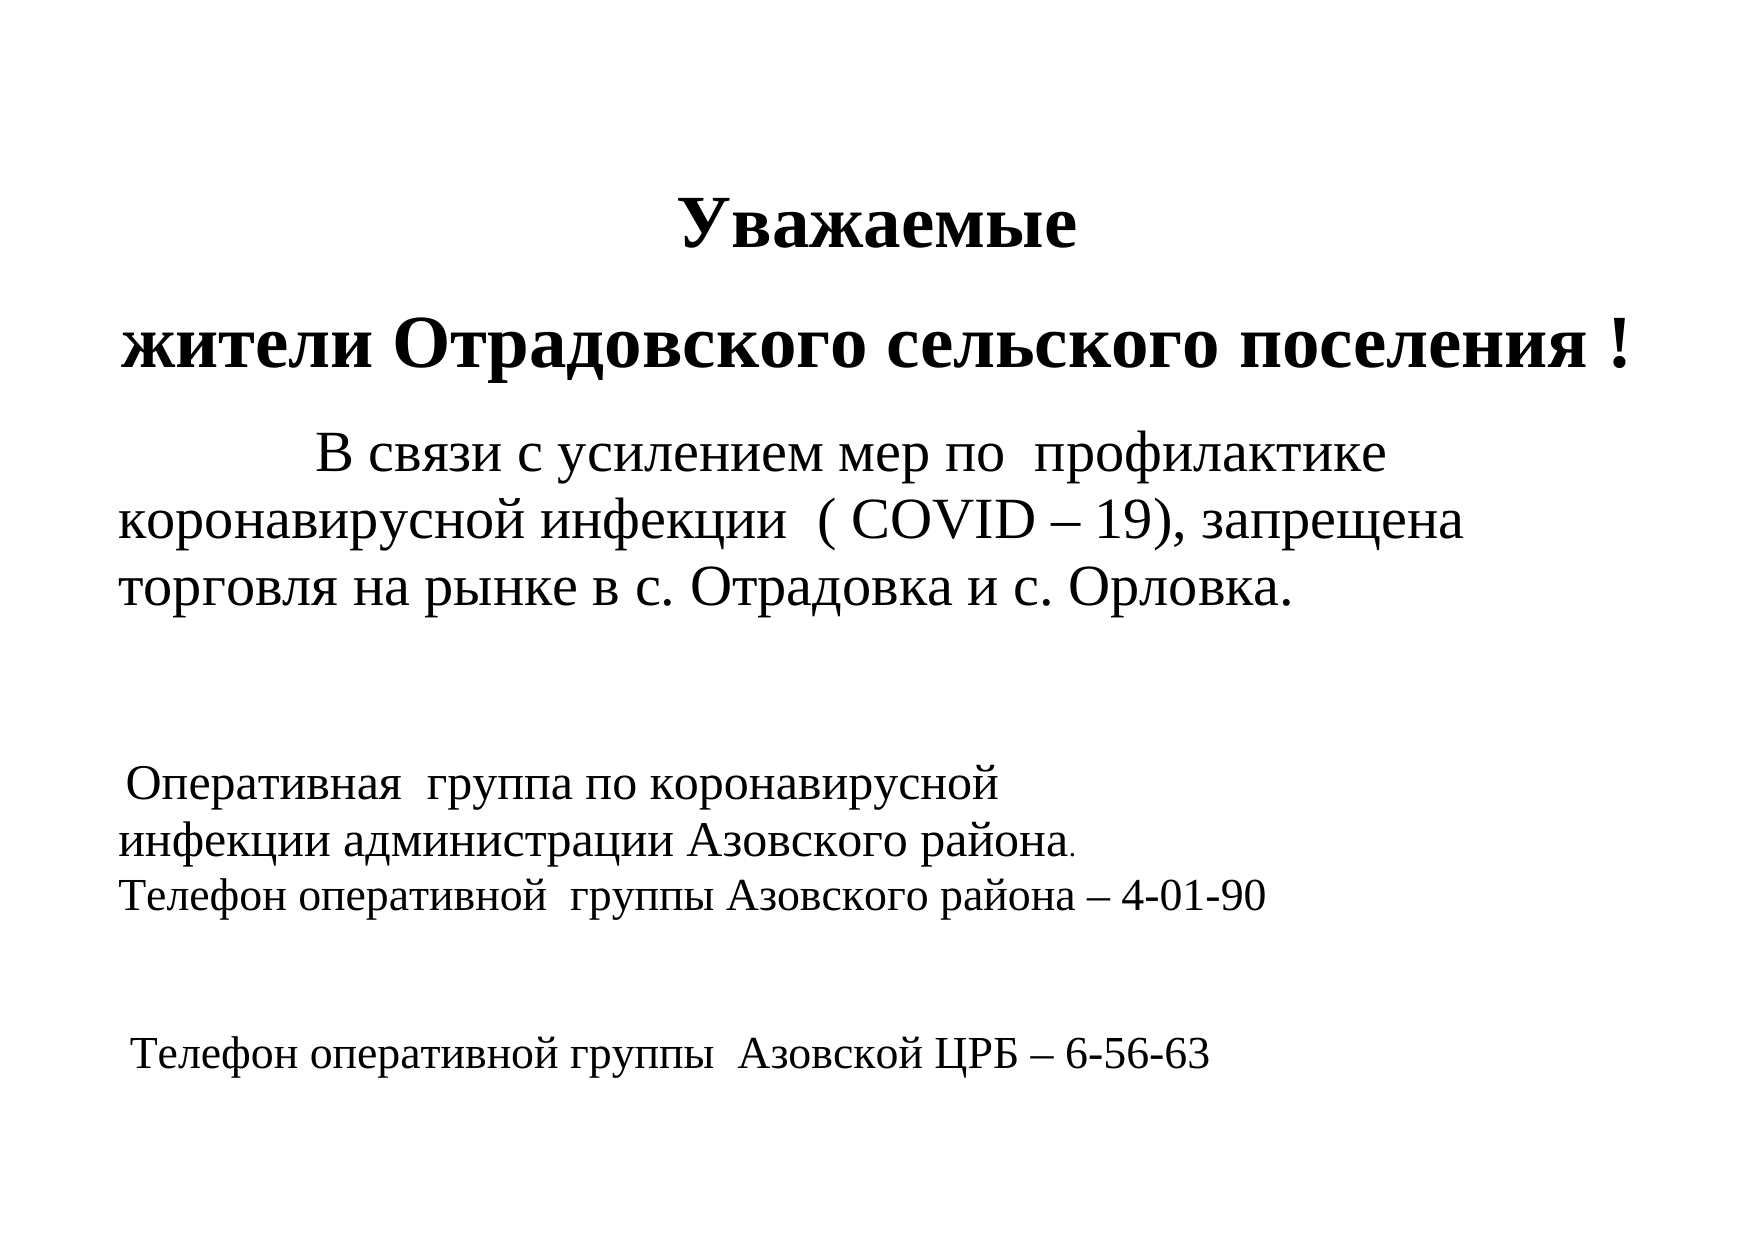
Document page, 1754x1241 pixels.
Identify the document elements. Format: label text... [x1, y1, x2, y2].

text Оперативная группа по коронавирусной [118, 753, 1636, 810]
text Телефон оперативной группы Азовской ЦРБ – 6-56-63 [118, 1026, 1636, 1078]
text инфекции администрации Азовского района. [118, 810, 1636, 868]
text Телефон оперативной группы Азовского района – 4-01-90 [118, 868, 1636, 920]
text В связи с усилением мер по профилактике коронавирусной инфекции ( COVID – 19), запрещена торговля на рынке в с. Отрадовка и с. Орловка. [118, 417, 1636, 618]
text жители Отрадовского сельского поселения ! [118, 297, 1636, 383]
text Уважаемые [118, 177, 1636, 263]
